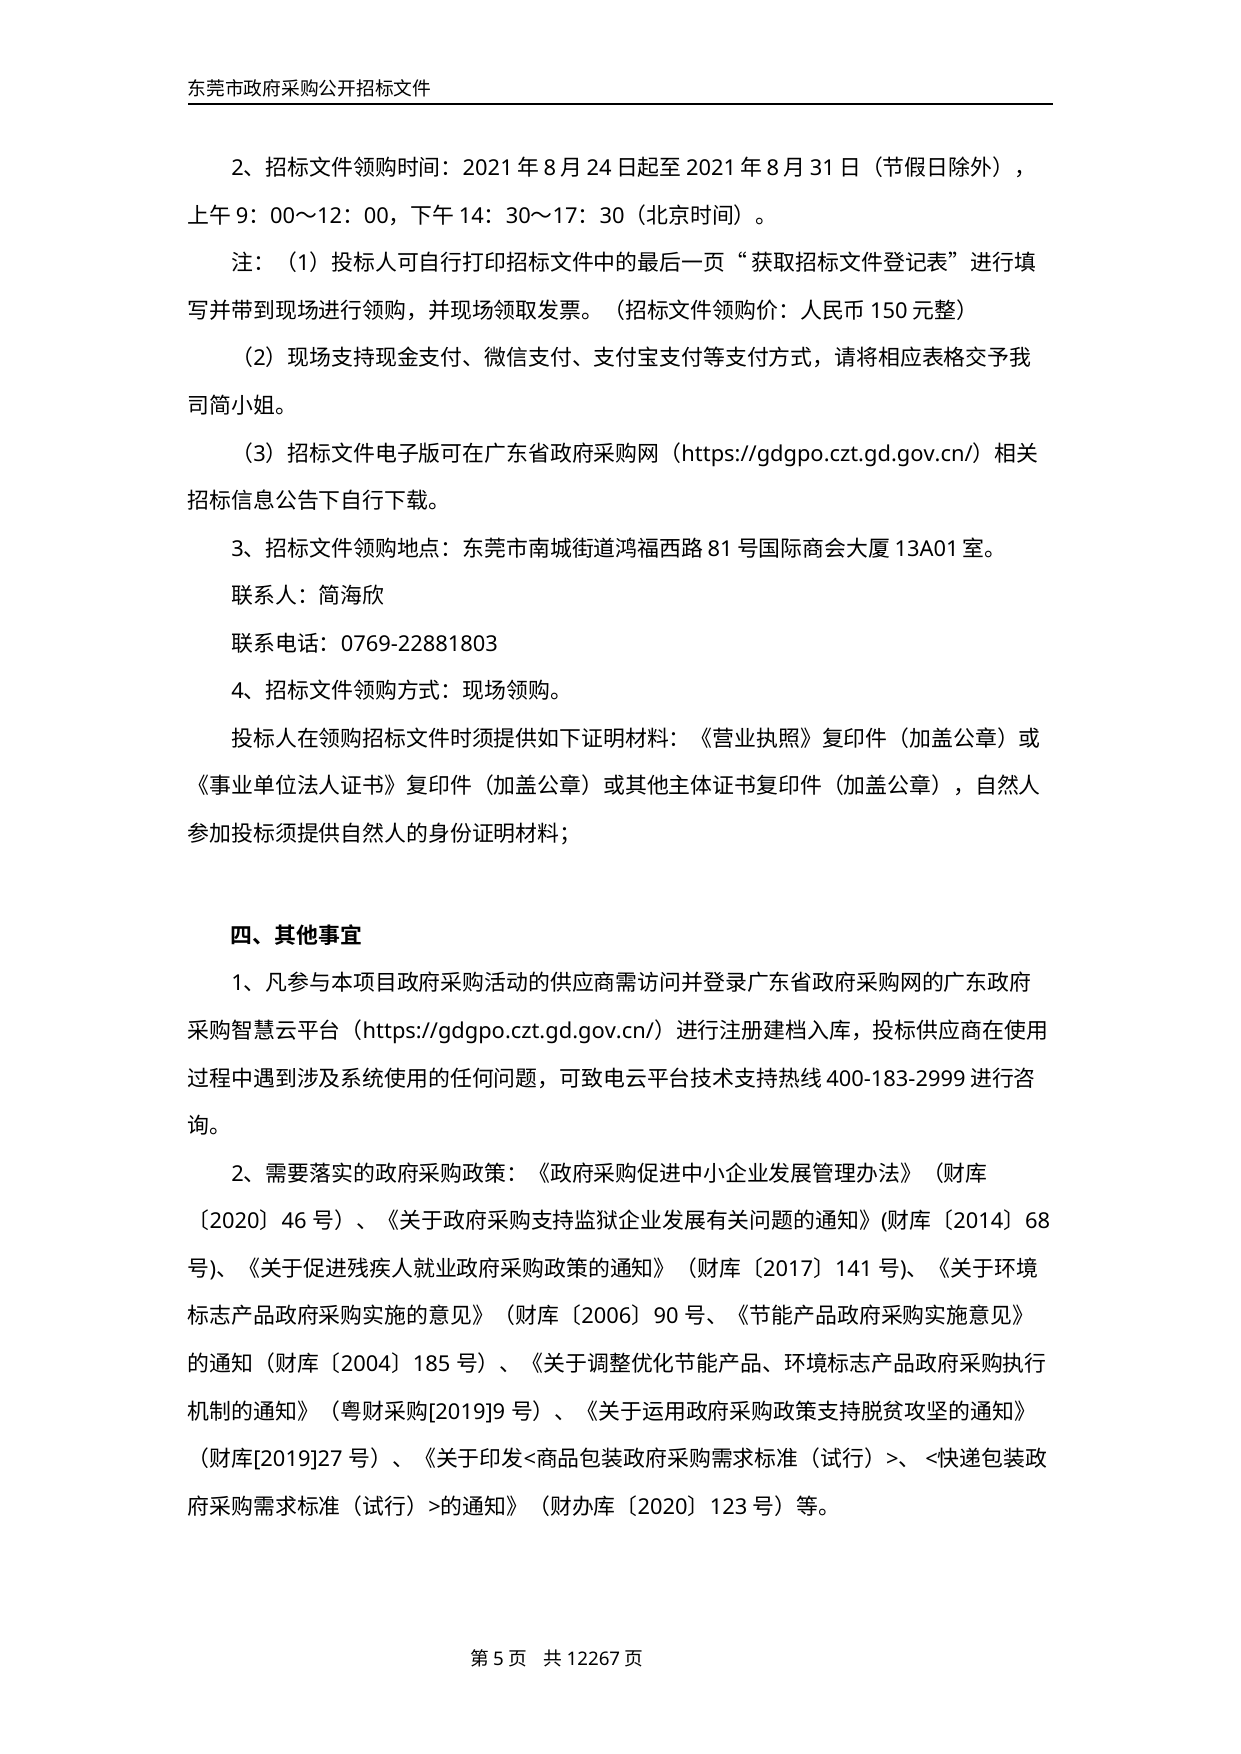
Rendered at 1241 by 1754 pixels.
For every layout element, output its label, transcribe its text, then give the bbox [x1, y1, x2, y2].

text 注：（1）投标人可自行打印招标文件中的最后一页“ 获取招标文件登记表”进行填写并带到现场进行领购，并现场领取发票。（招标文件领购价：人民币150元整） [187, 245, 1053, 324]
text 四、其他事宜 [187, 918, 1053, 949]
text 2、需要落实的政府采购政策：《政府采购促进中小企业发展管理办法》（财库〔2020〕46 号）、《关于政府采购支持监狱企业发展有关问题的通知》(财库〔2014〕68 号)、《关于促进残疾人就业政府采购政策的通知》（财库〔2017〕141 号)、《关于环境标志产品政府采购实施的意见》（财库〔2006〕90 号、《节能产品政府采购实施意见》的通知（财库〔2004〕185 号）、《关于调整优化节能产品、环境标志产品政府采购执行机制的通知》（粤财采购[2019]9 号）、《关于运用政府采购政策支持脱贫攻坚的通知》（财库[2019]27 号）、《关于印发<商品包装政府采购需求标准（试行）>、 <快递包装政府采购需求标准（试行）>的通知》（财办库〔2020〕123 号）等。 [187, 1156, 1053, 1521]
text 1、凡参与本项目政府采购活动的供应商需访问并登录广东省政府采购网的广东政府采购智慧云平台（https://gdgpo.czt.gd.gov.cn/）进行注册建档入库，投标供应商在使用过程中遇到涉及系统使用的任何问题，可致电云平台技术支持热线400-183-2999进行咨询。 [187, 965, 1053, 1140]
text 4、招标文件领购方式：现场领购。 [187, 673, 1053, 705]
text 联系电话：0769-22881803 [187, 626, 1053, 657]
text 2、招标文件领购时间：2021年8月24日起至2021年8月31日（节假日除外），上午9：00～12：00，下午14：30～17：30（北京时间）。 [187, 150, 1053, 229]
text （3）招标文件电子版可在广东省政府采购网（https://gdgpo.czt.gd.gov.cn/）相关招标信息公告下自行下载。 [187, 436, 1053, 515]
text 投标人在领购招标文件时须提供如下证明材料：《营业执照》复印件（加盖公章）或《事业单位法人证书》复印件（加盖公章）或其他主体证书复印件（加盖公章），自然人参加投标须提供自然人的身份证明材料； [187, 721, 1053, 848]
text （2）现场支持现金支付、微信支付、支付宝支付等支付方式，请将相应表格交予我司简小姐。 [187, 340, 1053, 420]
text 3、招标文件领购地点：东莞市南城街道鸿福西路81号国际商会大厦13A01室。 [187, 531, 1053, 562]
text 联系人：简海欣 [187, 578, 1053, 610]
